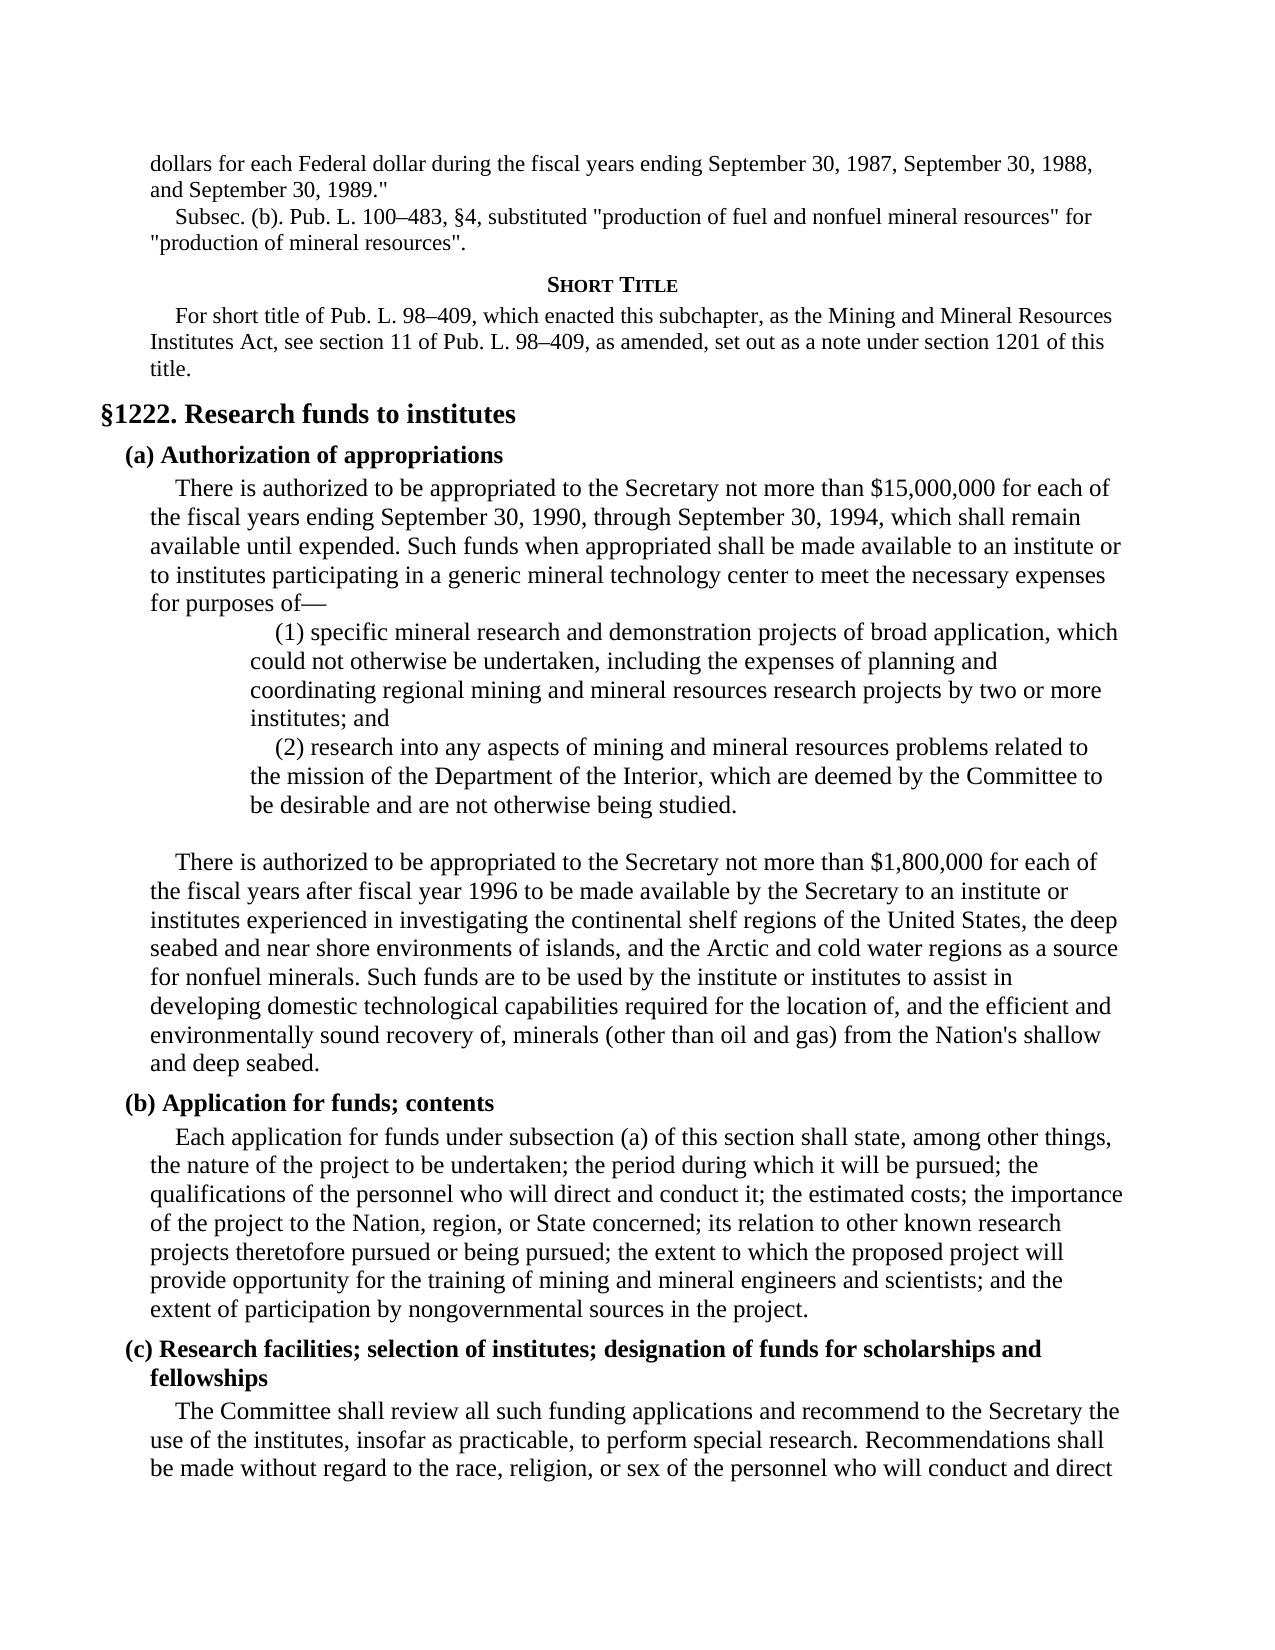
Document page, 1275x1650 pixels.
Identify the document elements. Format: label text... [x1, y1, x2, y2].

text Subsec. (b). Pub. L. 100–483, §4, substituted "production of fuel and nonfuel mineral resources" for "production of mineral resources". [150, 203, 1125, 255]
text (c) Research facilities; selection of institutes; designation of funds for scholarships and fellowships [125, 1334, 1125, 1391]
text (2) research into any aspects of mining and mineral resources problems related to the mission of the Department of the Interior, which are deemed by the Committee to be desirable and are not otherwise being studied. [250, 732, 1125, 818]
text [150, 150, 1125, 203]
text There is authorized to be appropriated to the Secretary not more than $15,000,000 for each of the fiscal years ending September 30, 1990, through September 30, 1994, which shall remain available until expended. Such funds when appropriated shall be made available to an institute or to institutes participating in a generic mineral technology center to meet the necessary expenses for purposes of— [150, 473, 1125, 617]
text (1) specific mineral research and demonstration projects of broad application, which could not otherwise be undertaken, including the expenses of planning and coordinating regional mining and mineral resources research projects by two or more institutes; and [250, 617, 1125, 732]
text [150, 1396, 1125, 1482]
text (a) Authorization of appropriations [125, 440, 1125, 469]
text Each application for funds under subsection (a) of this section shall state, among other things, the nature of the project to be undertaken; the period during which it will be pursued; the qualifications of the personnel who will direct and conduct it; the estimated costs; the importance of the project to the Nation, region, or State concerned; its relation to other known research projects theretofore pursued or being pursued; the extent to which the proposed project will provide opportunity for the training of mining and mineral engineers and scientists; and the extent of participation by nongovernmental sources in the project. [150, 1122, 1125, 1323]
text Short Title [100, 271, 1125, 297]
text (b) Application for funds; contents [125, 1088, 1125, 1117]
text For short title of Pub. L. 98–409, which enacted this subchapter, as the Mining and Mineral Resources Institutes Act, see section 11 of Pub. L. 98–409, as amended, set out as a note under section 1201 of this title. [150, 302, 1125, 381]
text §1222. Research funds to institutes [100, 397, 1125, 429]
text There is authorized to be appropriated to the Secretary not more than $1,800,000 for each of the fiscal years after fiscal year 1996 to be made available by the Secretary to an institute or institutes experienced in investigating the continental shelf regions of the United States, the deep seabed and near shore environments of islands, and the Arctic and cold water regions as a source for nonfuel minerals. Such funds are to be used by the institute or institutes to assist in developing domestic technological capabilities required for the location of, and the efficient and environmentally sound recovery of, minerals (other than oil and gas) from the Nation's shallow and deep seabed. [150, 847, 1125, 1077]
